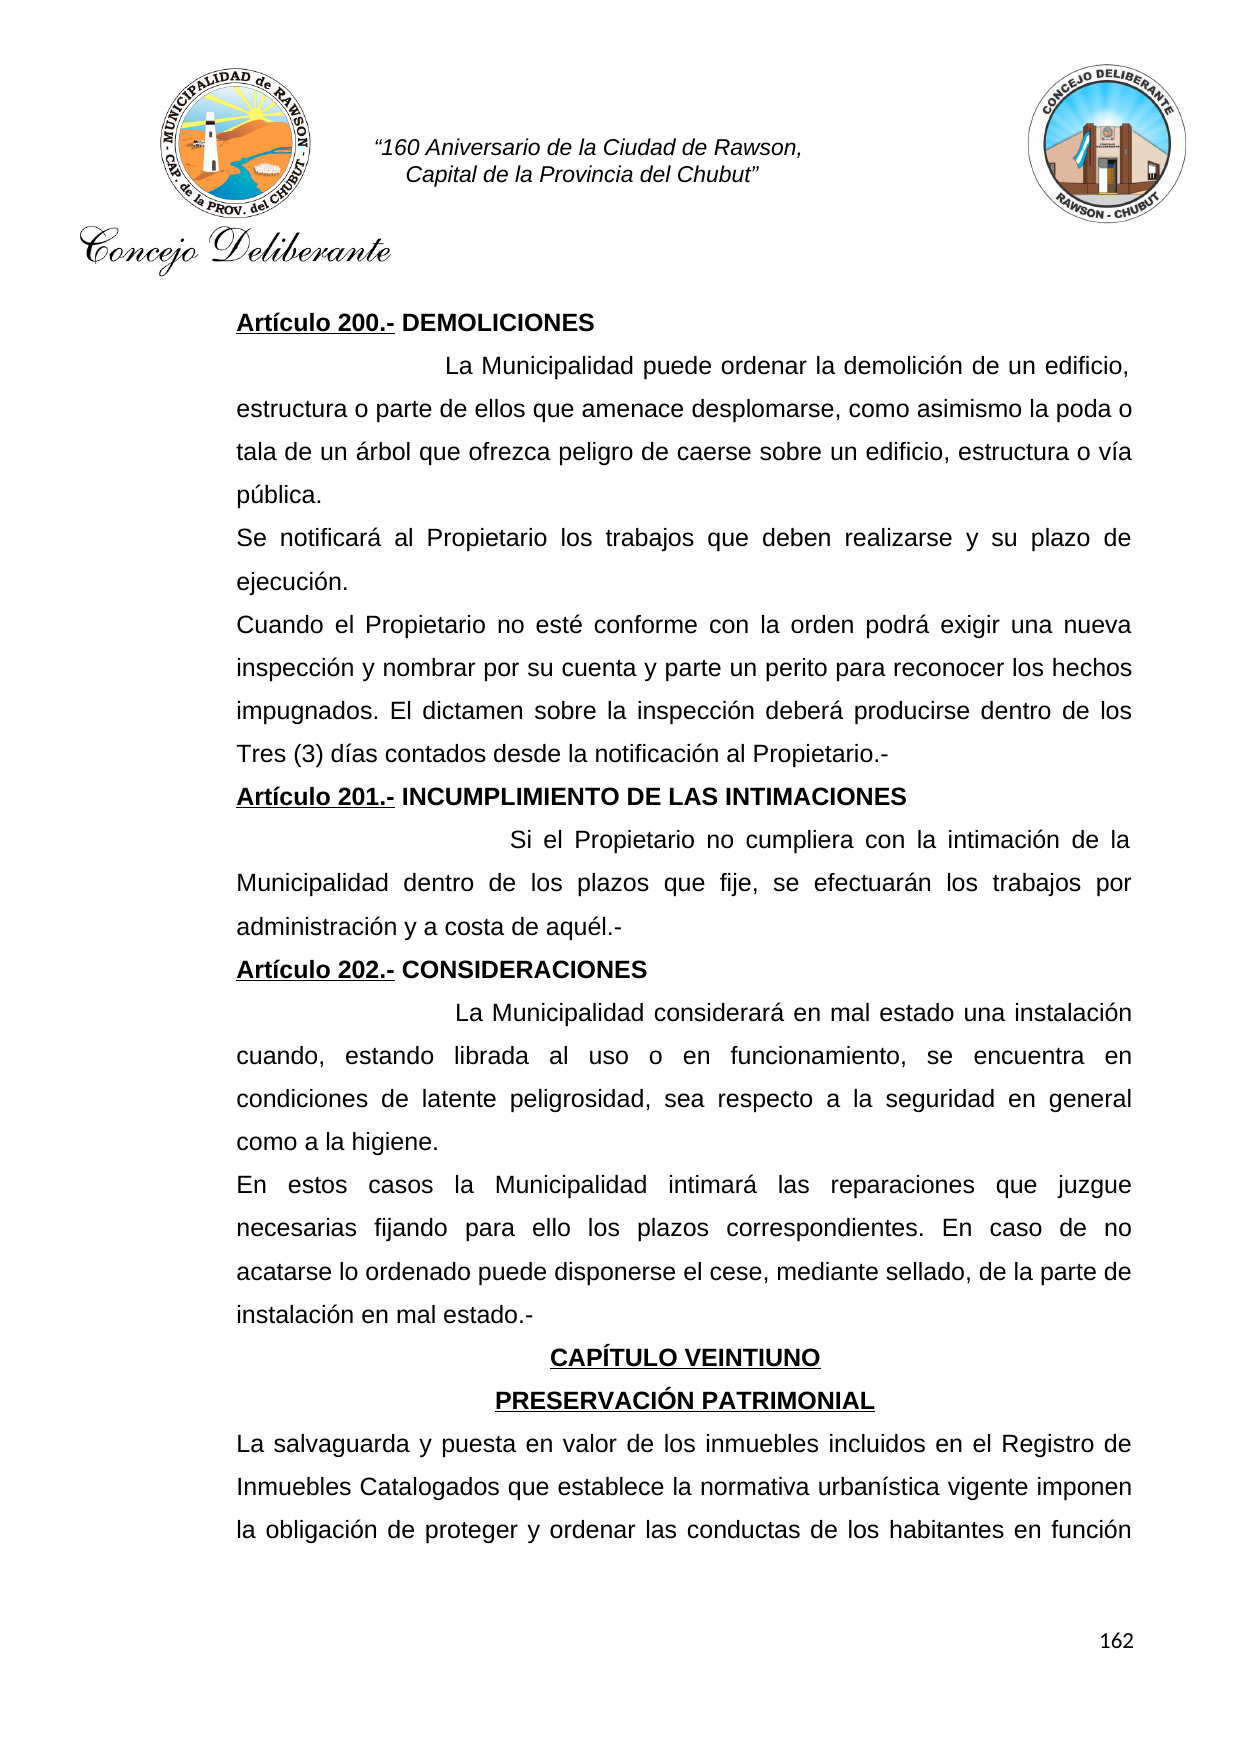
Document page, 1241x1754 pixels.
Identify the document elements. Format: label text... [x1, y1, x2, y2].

text PRESERVACIÓN PATRIMONIAL [236, 1386, 1134, 1415]
text La Municipalidad considerará en mal estado una instalación cuando, estando librada al uso o en funcionamiento, se encuentra en condiciones de latente peligrosidad, sea respecto a la seguridad en general como a la higiene. [236, 998, 1134, 1156]
text Artículo 202.- CONSIDERACIONES [236, 955, 1134, 983]
text Cuando el Propietario no esté conforme con la orden podrá exigir una nueva inspección y nombrar por su cuenta y parte un perito para reconocer los hechos impugnados. El dictamen sobre la inspección deberá producirse dentro de los Tres (3) días contados desde la notificación al Propietario.- [236, 610, 1134, 768]
text Si el Propietario no cumpliera con la intimación de la Municipalidad dentro de los plazos que fije, se efectuarán los trabajos por administración y a costa de aquél.- [236, 825, 1134, 940]
text La Municipalidad puede ordenar la demolición de un edificio, estructura o parte de ellos que amenace desplomarse, como asimismo la poda o tala de un árbol que ofrezca peligro de caerse sobre un edificio, estructura o vía pública. [236, 351, 1134, 509]
picture [75, 68, 394, 281]
text CAPÍTULO VEINTIUNO [236, 1343, 1134, 1372]
text Artículo 200.- DEMOLICIONES [236, 308, 1134, 337]
text Artículo 201.- INCUMPLIMIENTO DE LAS INTIMACIONES [236, 782, 1134, 811]
text Se notificará al Propietario los trabajos que deben realizarse y su plazo de ejecución. [236, 523, 1134, 595]
text En estos casos la Municipalidad intimará las reparaciones que juzgue necesarias fijando para ello los plazos correspondientes. En caso de no acatarse lo ordenado puede disponerse el cese, mediante sellado, de la parte de instalación en mal estado.- [236, 1170, 1134, 1328]
picture [998, 29, 1216, 255]
